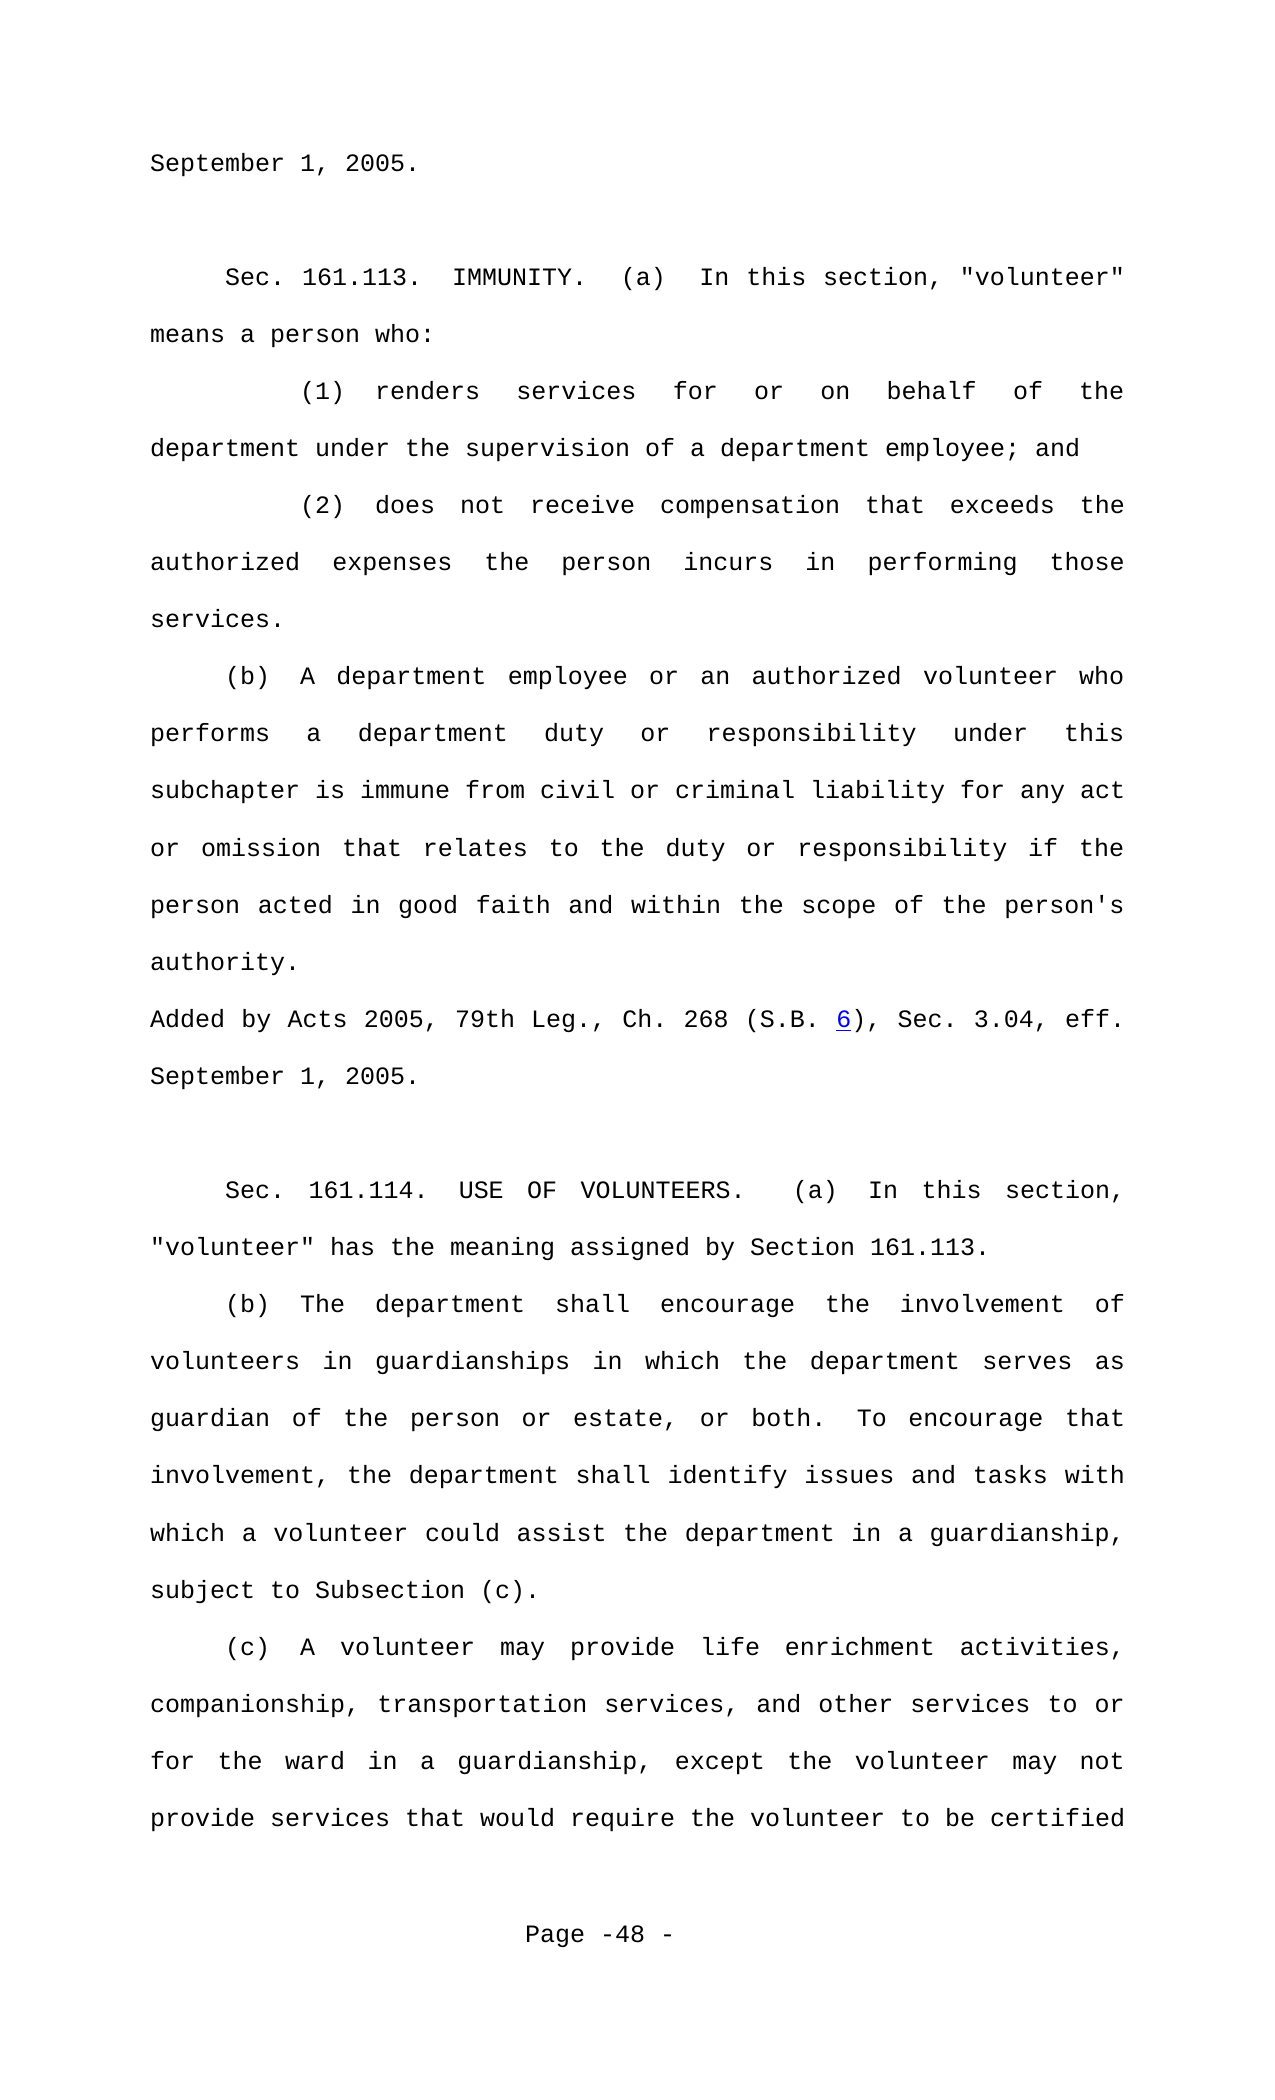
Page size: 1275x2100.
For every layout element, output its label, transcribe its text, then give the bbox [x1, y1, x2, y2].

text Sec. 161.114. USE OF VOLUNTEERS. (a) In this section, "volunteer" has the meaning assigned by Section 161.113. [150, 1177, 1125, 1263]
text Sec. 161.113. IMMUNITY. (a) In this section, "volunteer" means a person who: [150, 264, 1125, 350]
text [150, 150, 1125, 178]
text (b) The department shall encourage the involvement of volunteers in guardianships in which the department serves as guardian of the person or estate, or both. To encourage that involvement, the department shall identify issues and tasks with which a volunteer could assist the department in a guardianship, subject to Subsection (c). [150, 1292, 1125, 1606]
text (1) renders services for or on behalf of the department under the supervision of a department employee; and [150, 378, 1125, 464]
text (b) A department employee or an authorized volunteer who performs a department duty or responsibility under this subchapter is immune from civil or criminal liability for any act or omission that relates to the duty or responsibility if the person acted in good faith and within the scope of the person's authority. [150, 664, 1125, 978]
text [150, 1634, 1125, 1834]
text Added by Acts 2005, 79th Leg., Ch. 268 (S.B. 6), Sec. 3.04, eff. September 1, 2005. [150, 1006, 1125, 1092]
text (2) does not receive compensation that exceeds the authorized expenses the person incurs in performing those services. [150, 492, 1125, 635]
